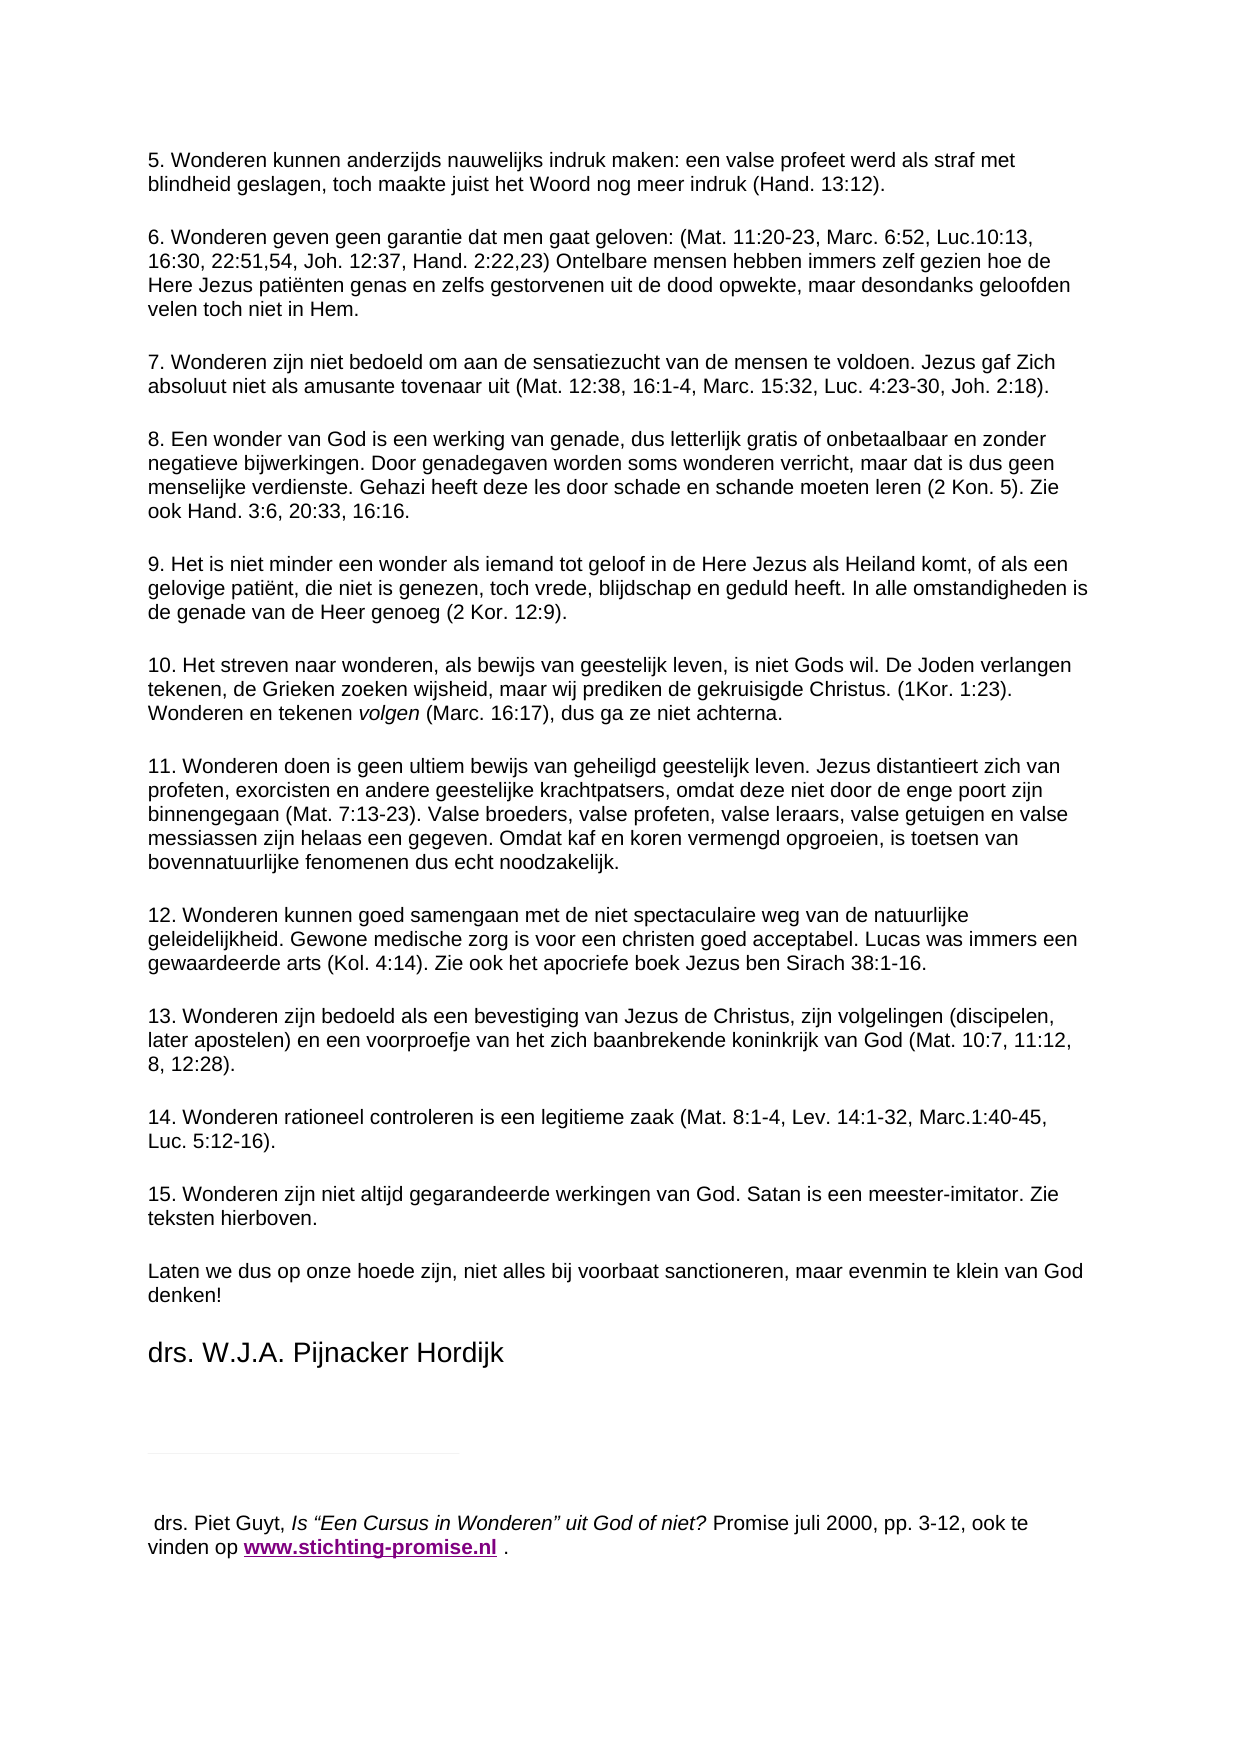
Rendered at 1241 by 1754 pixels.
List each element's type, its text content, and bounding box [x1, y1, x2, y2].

text Laten we dus op onze hoede zijn, niet alles bij voorbaat sanctioneren, maar evenmin te klein van God denken! [148, 1259, 1093, 1307]
text 6. Wonderen geven geen garantie dat men gaat geloven: (Mat. 11:20-23, Marc. 6:52, Luc.10:13, 16:30, 22:51,54, Joh. 12:37, Hand. 2:22,23) Ontelbare mensen hebben immers zelf gezien hoe de Here Jezus patiënten genas en zelfs gestorvenen uit de dood opwekte, maar desondanks geloofden velen toch niet in Hem. [148, 225, 1093, 321]
text 5. Wonderen kunnen anderzijds nauwelijks indruk maken: een valse profeet werd als straf met blindheid geslagen, toch maakte juist het Woord nog meer indruk (Hand. 13:12). [148, 148, 1093, 196]
text 8. Een wonder van God is een werking van genade, dus letterlijk gratis of onbetaalbaar en zonder negatieve bijwerkingen. Door genadegaven worden soms wonderen verricht, maar dat is dus geen menselijke verdienste. Gehazi heeft deze les door schade en schande moeten leren (2 Kon. 5). Zie ook Hand. 3:6, 20:33, 16:16. [148, 427, 1093, 523]
text 9. Het is niet minder een wonder als iemand tot geloof in de Here Jezus als Heiland komt, of als een gelovige patiënt, die niet is genezen, toch vrede, blijdschap en geduld heeft. In alle omstandigheden is de genade van de Heer genoeg (2 Kor. 12:9). [148, 552, 1093, 624]
text 10. Het streven naar wonderen, als bewijs van geestelijk leven, is niet Gods wil. De Joden verlangen tekenen, de Grieken zoeken wijsheid, maar wij prediken de gekruisigde Christus. (1Kor. 1:23). Wonderen en tekenen volgen (Marc. 16:17), dus ga ze niet achterna. [148, 653, 1093, 725]
text 13. Wonderen zijn bedoeld als een bevestiging van Jezus de Christus, zijn volgelingen (discipelen, later apostelen) en een voorproefje van het zich baanbrekende koninkrijk van God (Mat. 10:7, 11:12, 8, 12:28). [148, 1004, 1093, 1076]
text drs. W.J.A. Pijnacker Hordijk [148, 1336, 1093, 1368]
text 11. Wonderen doen is geen ultiem bewijs van geheiligd geestelijk leven. Jezus distantieert zich van profeten, exorcisten en andere geestelijke krachtpatsers, omdat deze niet door de enge poort zijn binnengegaan (Mat. 7:13-23). Valse broeders, valse profeten, valse leraars, valse getuigen en valse messiassen zijn helaas een gegeven. Omdat kaf en koren vermengd opgroeien, is toetsen van bovennatuurlijke fenomenen dus echt noodzakelijk. [148, 754, 1093, 874]
text 7. Wonderen zijn niet bedoeld om aan de sensatiezucht van de mensen te voldoen. Jezus gaf Zich absoluut niet als amusante tovenaar uit (Mat. 12:38, 16:1-4, Marc. 15:32, Luc. 4:23-30, Joh. 2:18). [148, 350, 1093, 398]
text 14. Wonderen rationeel controleren is een legitieme zaak (Mat. 8:1-4, Lev. 14:1-32, Marc.1:40-45, Luc. 5:12-16). [148, 1105, 1093, 1153]
text 12. Wonderen kunnen goed samengaan met de niet spectaculaire weg van de natuurlijke geleidelijkheid. Gewone medische zorg is voor een christen goed acceptabel. Lucas was immers een gewaardeerde arts (Kol. 4:14). Zie ook het apocriefe boek Jezus ben Sirach 38:1-16. [148, 903, 1093, 975]
text 15. Wonderen zijn niet altijd gegarandeerde werkingen van God. Satan is een meester-imitator. Zie teksten hierboven. [148, 1182, 1093, 1230]
text drs. Piet Guyt, Is “Een Cursus in Wonderen” uit God of niet? Promise juli 2000, pp. 3-12, ook te vinden op www.stichting-promise.nl . [148, 1511, 1093, 1559]
